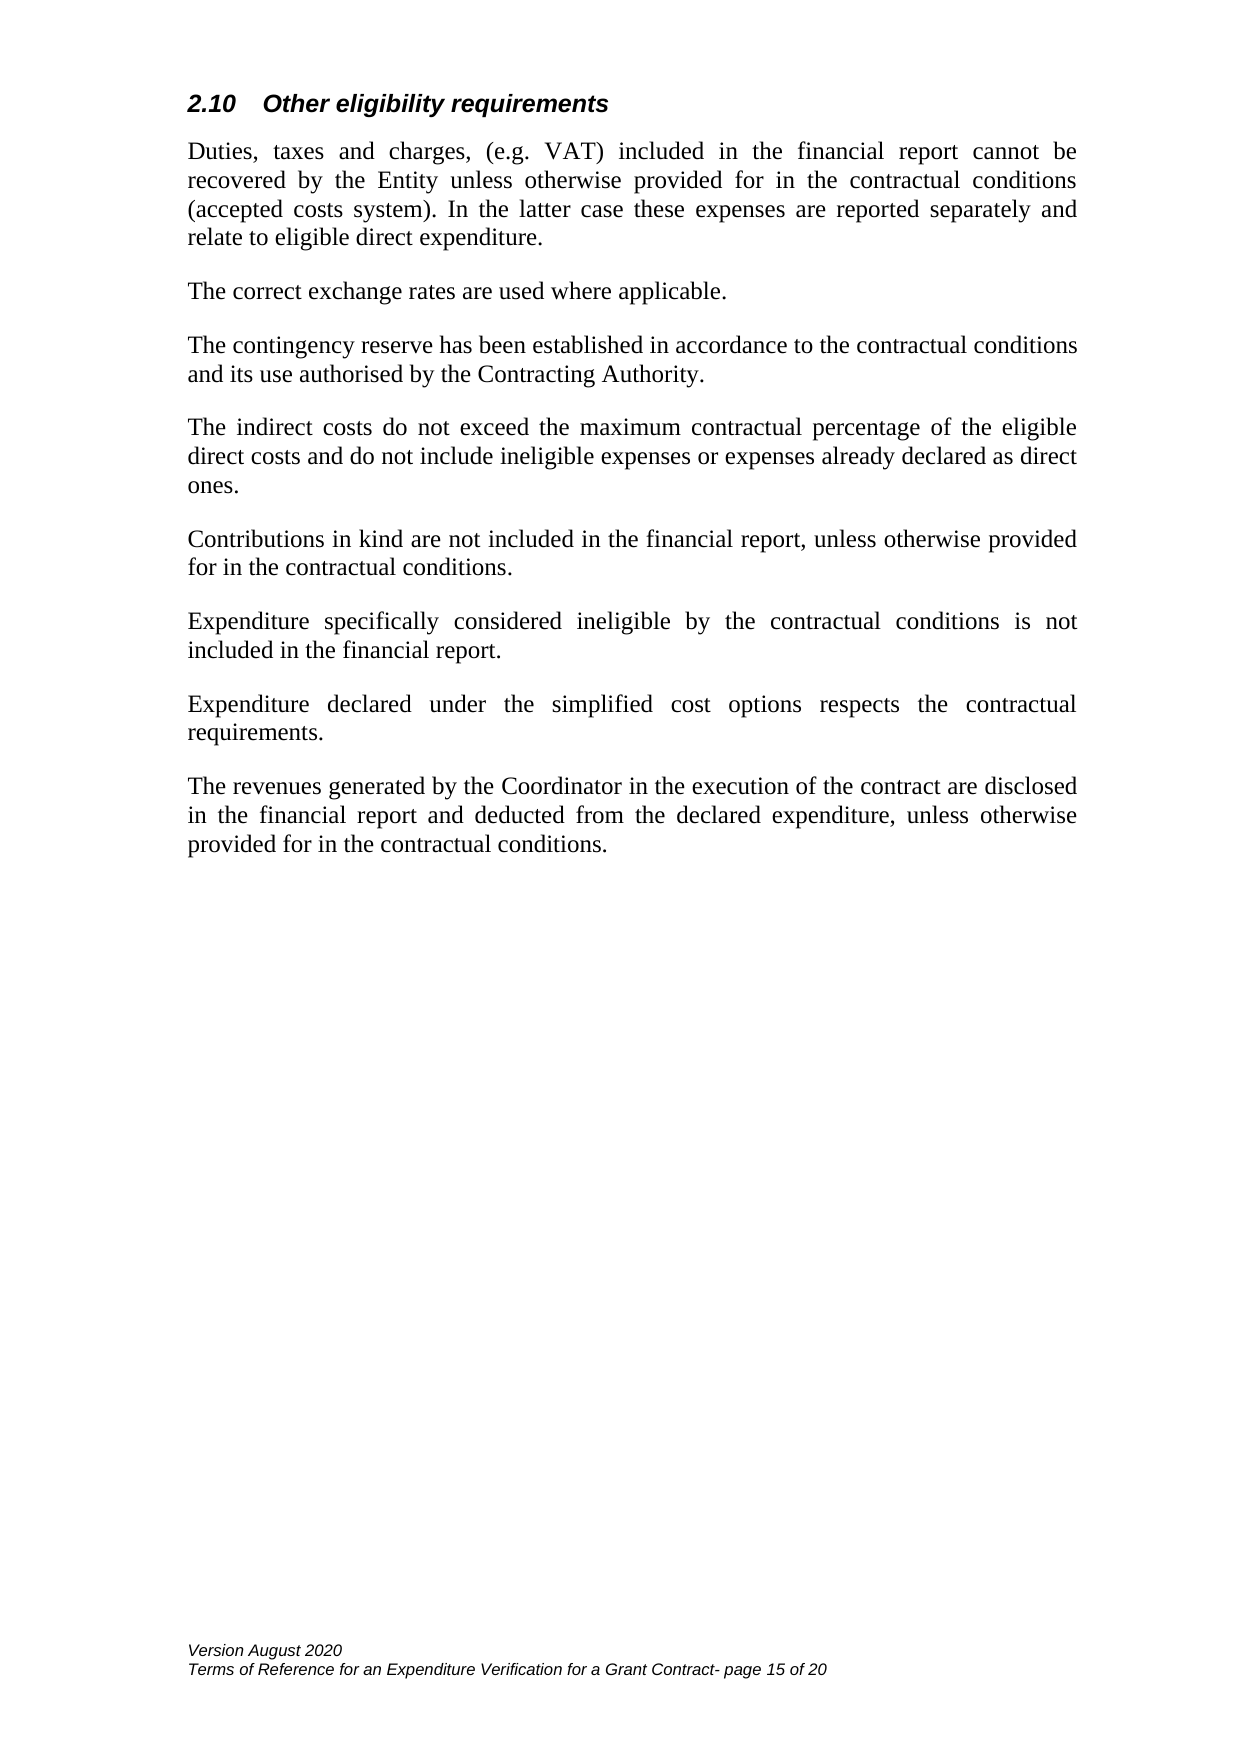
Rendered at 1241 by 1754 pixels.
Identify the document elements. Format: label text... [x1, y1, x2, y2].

text Expenditure declared under the simplified cost options respects the contractual requirements. [187, 689, 1078, 746]
text The indirect costs do not exceed the maximum contractual percentage of the eligible direct costs and do not include ineligible expenses or expenses already declared as direct ones. [187, 412, 1078, 499]
text The contingency reserve has been established in accordance to the contractual conditions and its use authorised by the Contracting Authority. [187, 330, 1078, 387]
text Expenditure specifically considered ineligible by the contractual conditions is not included in the financial report. [187, 606, 1078, 664]
text 2.10 Other eligibility requirements [187, 89, 1078, 117]
text Duties, taxes and charges, (e.g. VAT) included in the financial report cannot be recovered by the Entity unless otherwise provided for in the contractual conditions (accepted costs system). In the latter case these expenses are reported separately and relate to eligible direct expenditure. [187, 136, 1078, 251]
text The correct exchange rates are used where applicable. [187, 276, 1078, 305]
text Contributions in kind are not included in the financial report, unless otherwise provided for in the contractual conditions. [187, 524, 1078, 581]
text The revenues generated by the Coordinator in the execution of the contract are disclosed in the financial report and deducted from the declared expenditure, unless otherwise provided for in the contractual conditions. [187, 771, 1078, 857]
